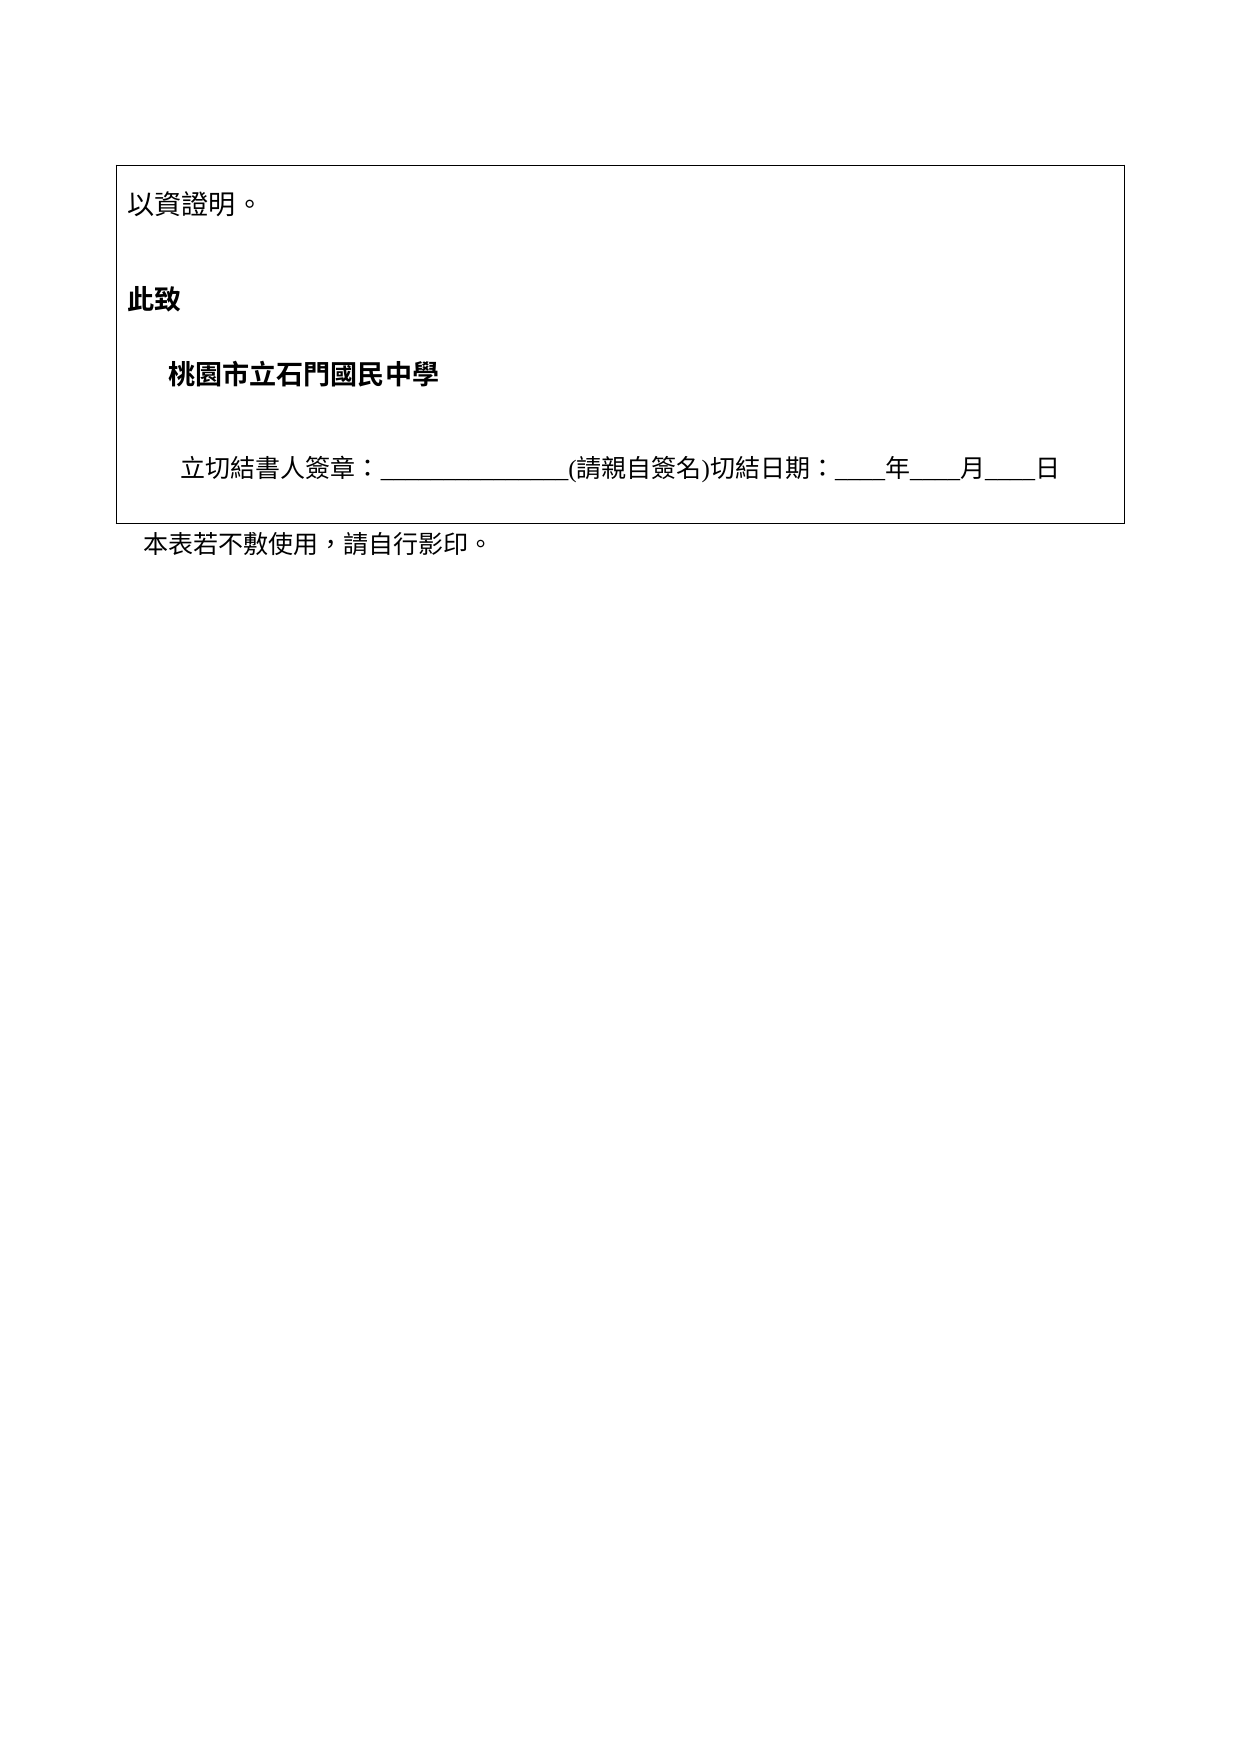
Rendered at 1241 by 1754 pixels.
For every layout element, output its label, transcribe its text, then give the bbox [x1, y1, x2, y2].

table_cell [117, 166, 1124, 523]
text 本表若不敷使用，請自行影印。 [112, 524, 1128, 561]
